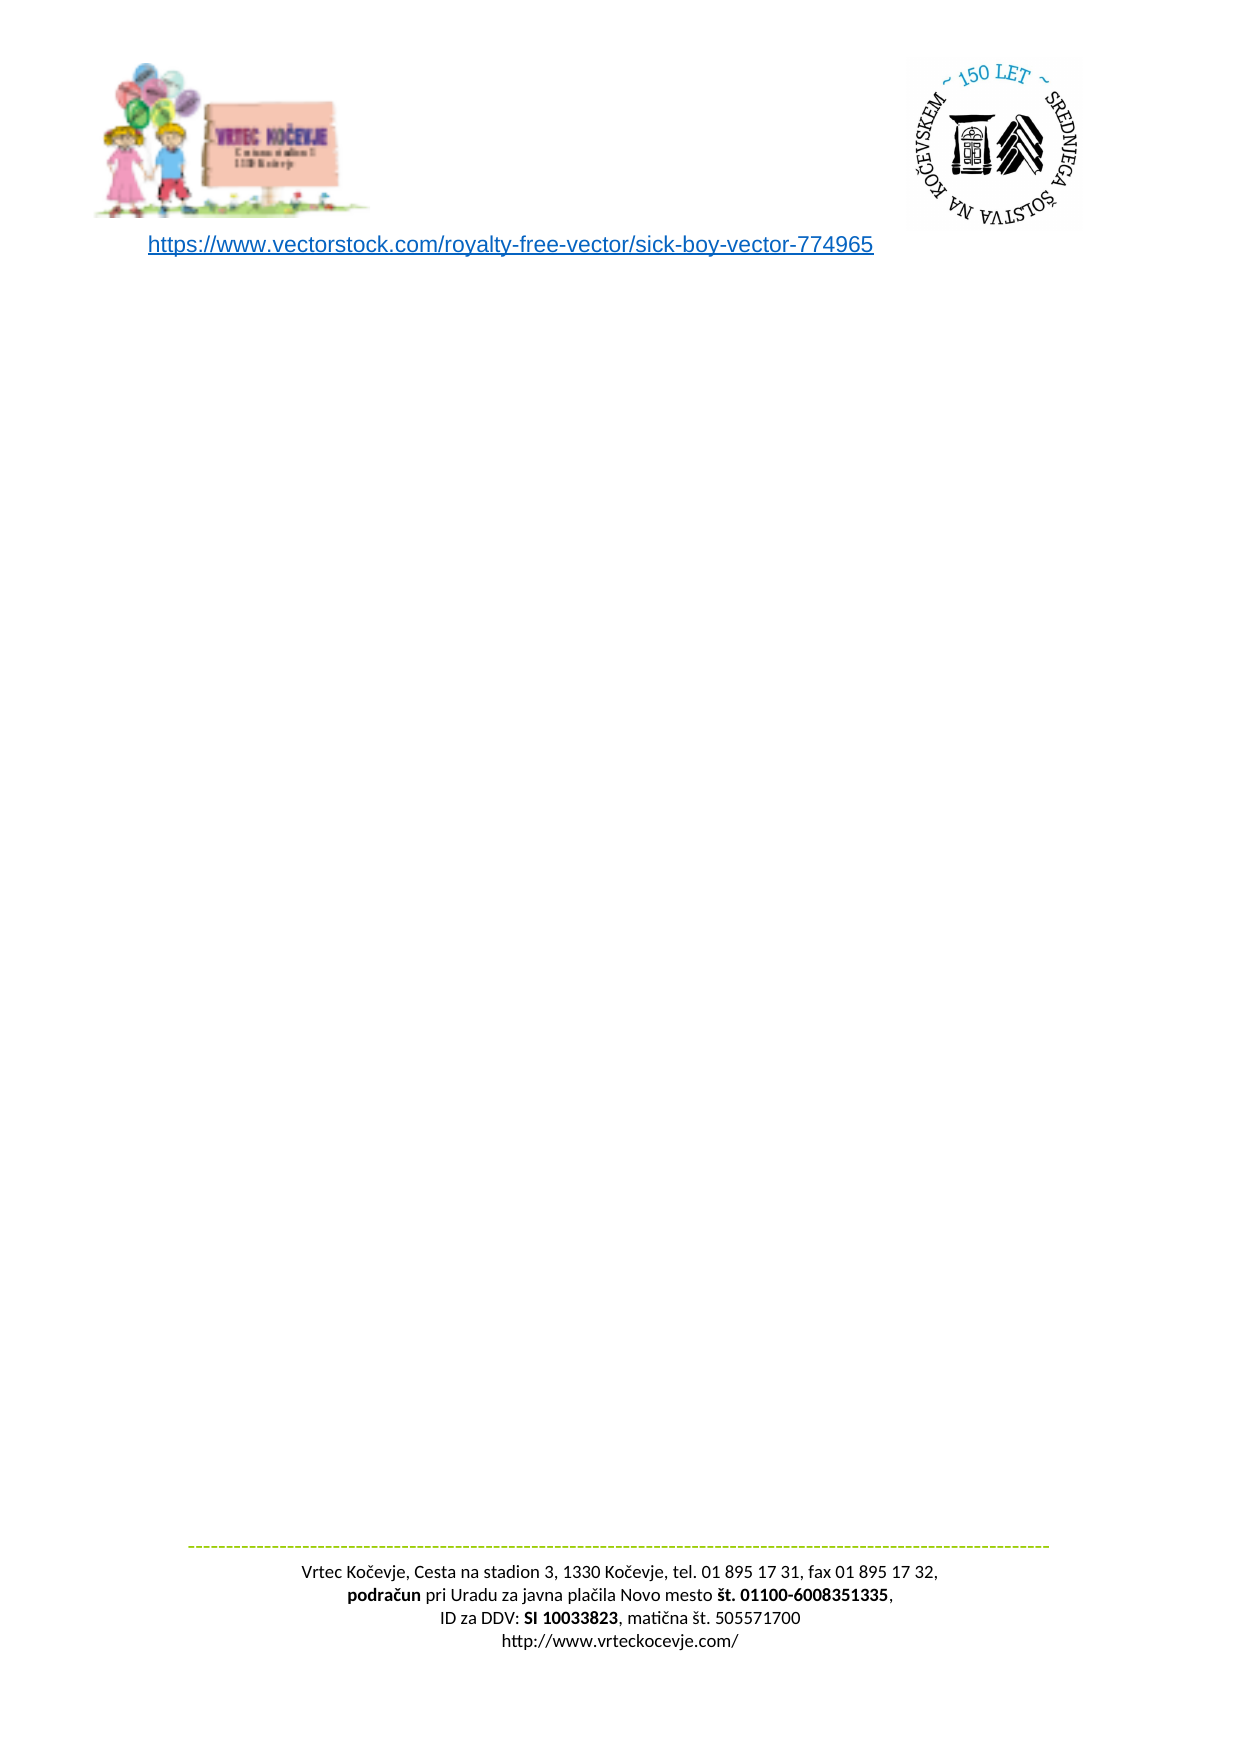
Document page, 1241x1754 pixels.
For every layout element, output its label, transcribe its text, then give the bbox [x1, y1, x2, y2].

picture [906, 57, 1083, 148]
text https://www.vectorstock.com/royalty-free-vector/sick-boy-vector-774965 [148, 148, 1093, 257]
